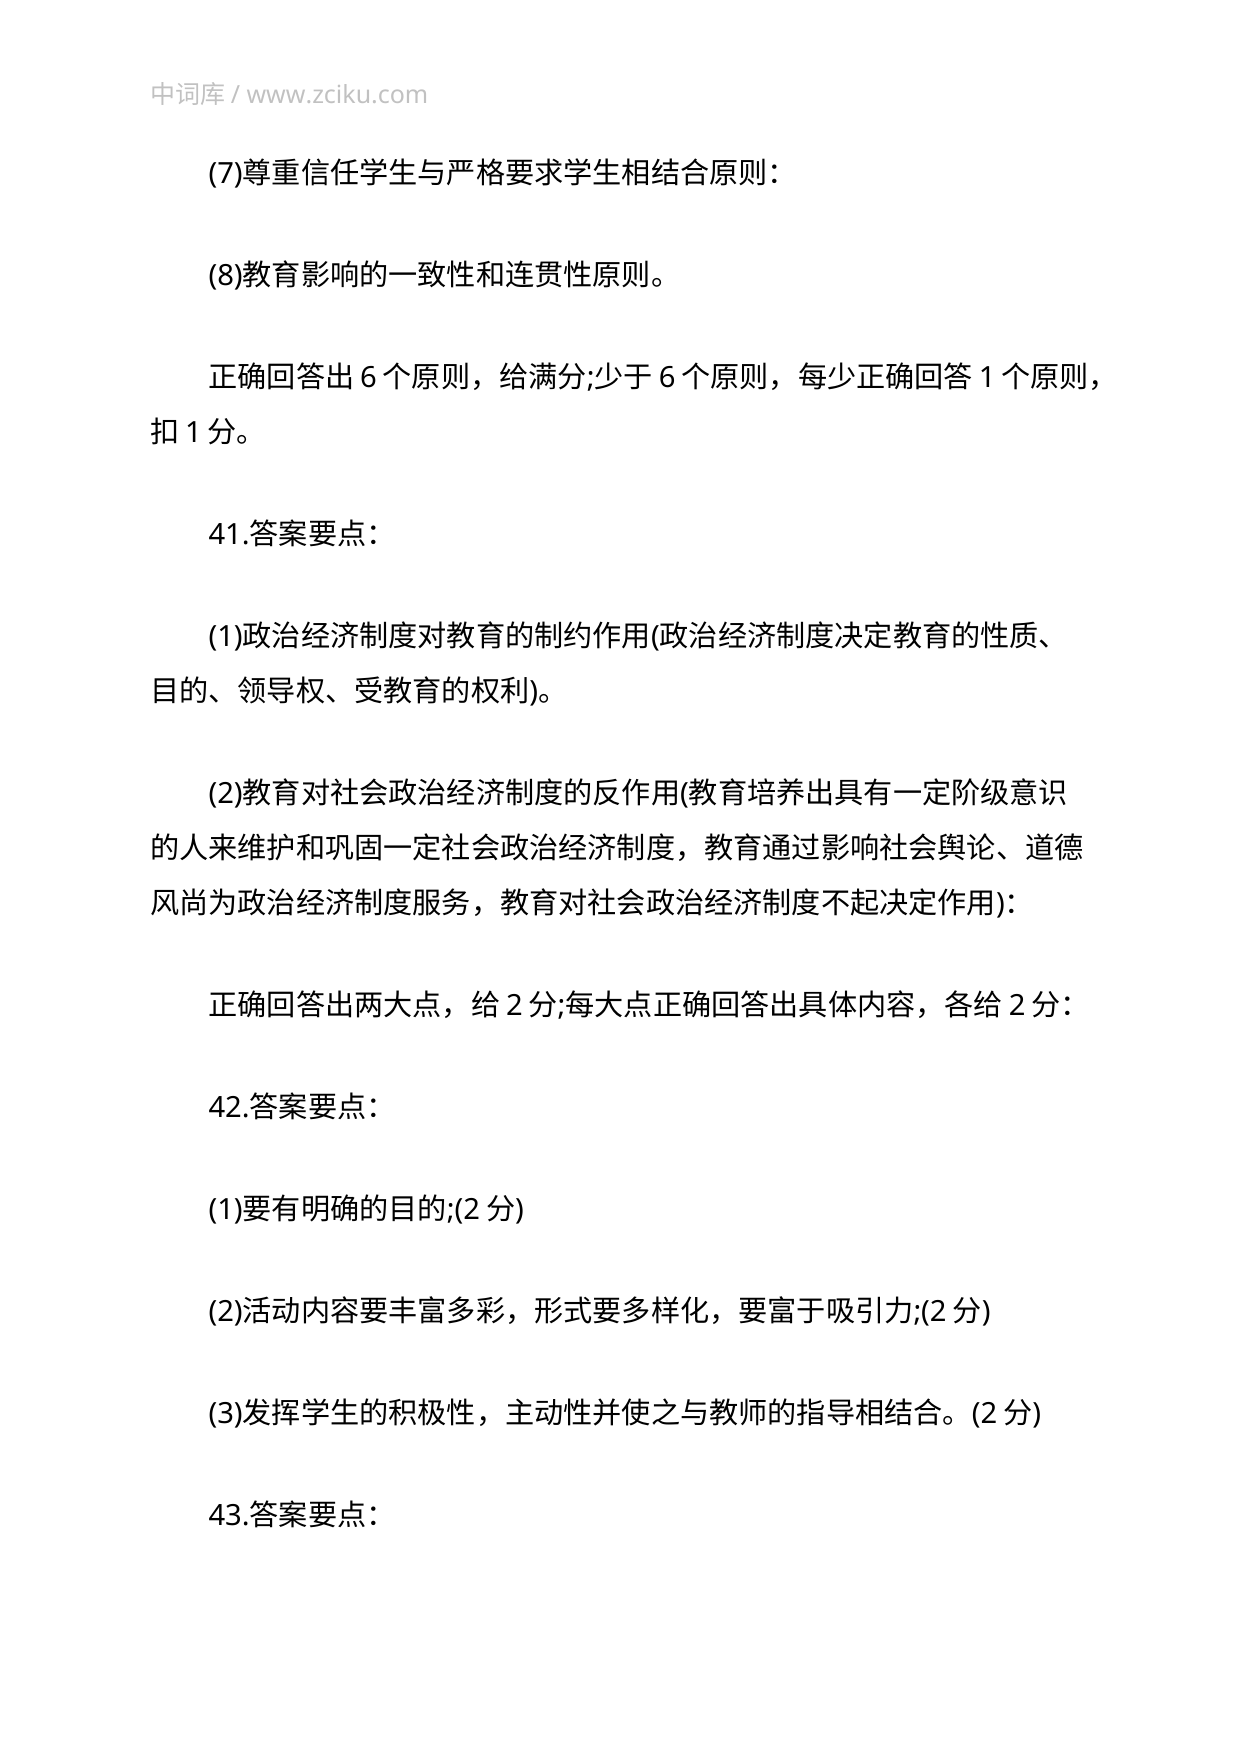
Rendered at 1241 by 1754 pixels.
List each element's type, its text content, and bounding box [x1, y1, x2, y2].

text 42.答案要点： [150, 1084, 1090, 1126]
text (2)活动内容要丰富多彩，形式要多样化，要富于吸引力;(2分) [150, 1288, 1090, 1330]
text 正确回答出两大点，给2分;每大点正确回答出具体内容，各给2分： [150, 982, 1090, 1024]
text 41.答案要点： [150, 511, 1090, 553]
text (1)要有明确的目的;(2分) [150, 1186, 1090, 1228]
text 43.答案要点： [150, 1492, 1090, 1534]
text (7)尊重信任学生与严格要求学生相结合原则： [150, 150, 1090, 192]
text (2)教育对社会政治经济制度的反作用(教育培养出具有一定阶级意识的人来维护和巩固一定社会政治经济制度，教育通过影响社会舆论、道德风尚为政治经济制度服务，教育对社会政治经济制度不起决定作用)： [150, 770, 1090, 922]
text (1)政治经济制度对教育的制约作用(政治经济制度决定教育的性质、目的、领导权、受教育的权利)。 [150, 613, 1090, 710]
text (8)教育影响的一致性和连贯性原则。 [150, 252, 1090, 294]
text (3)发挥学生的积极性，主动性并使之与教师的指导相结合。(2分) [150, 1390, 1090, 1432]
text 正确回答出6个原则，给满分;少于6个原则，每少正确回答1个原则，扣1分。 [150, 354, 1090, 451]
